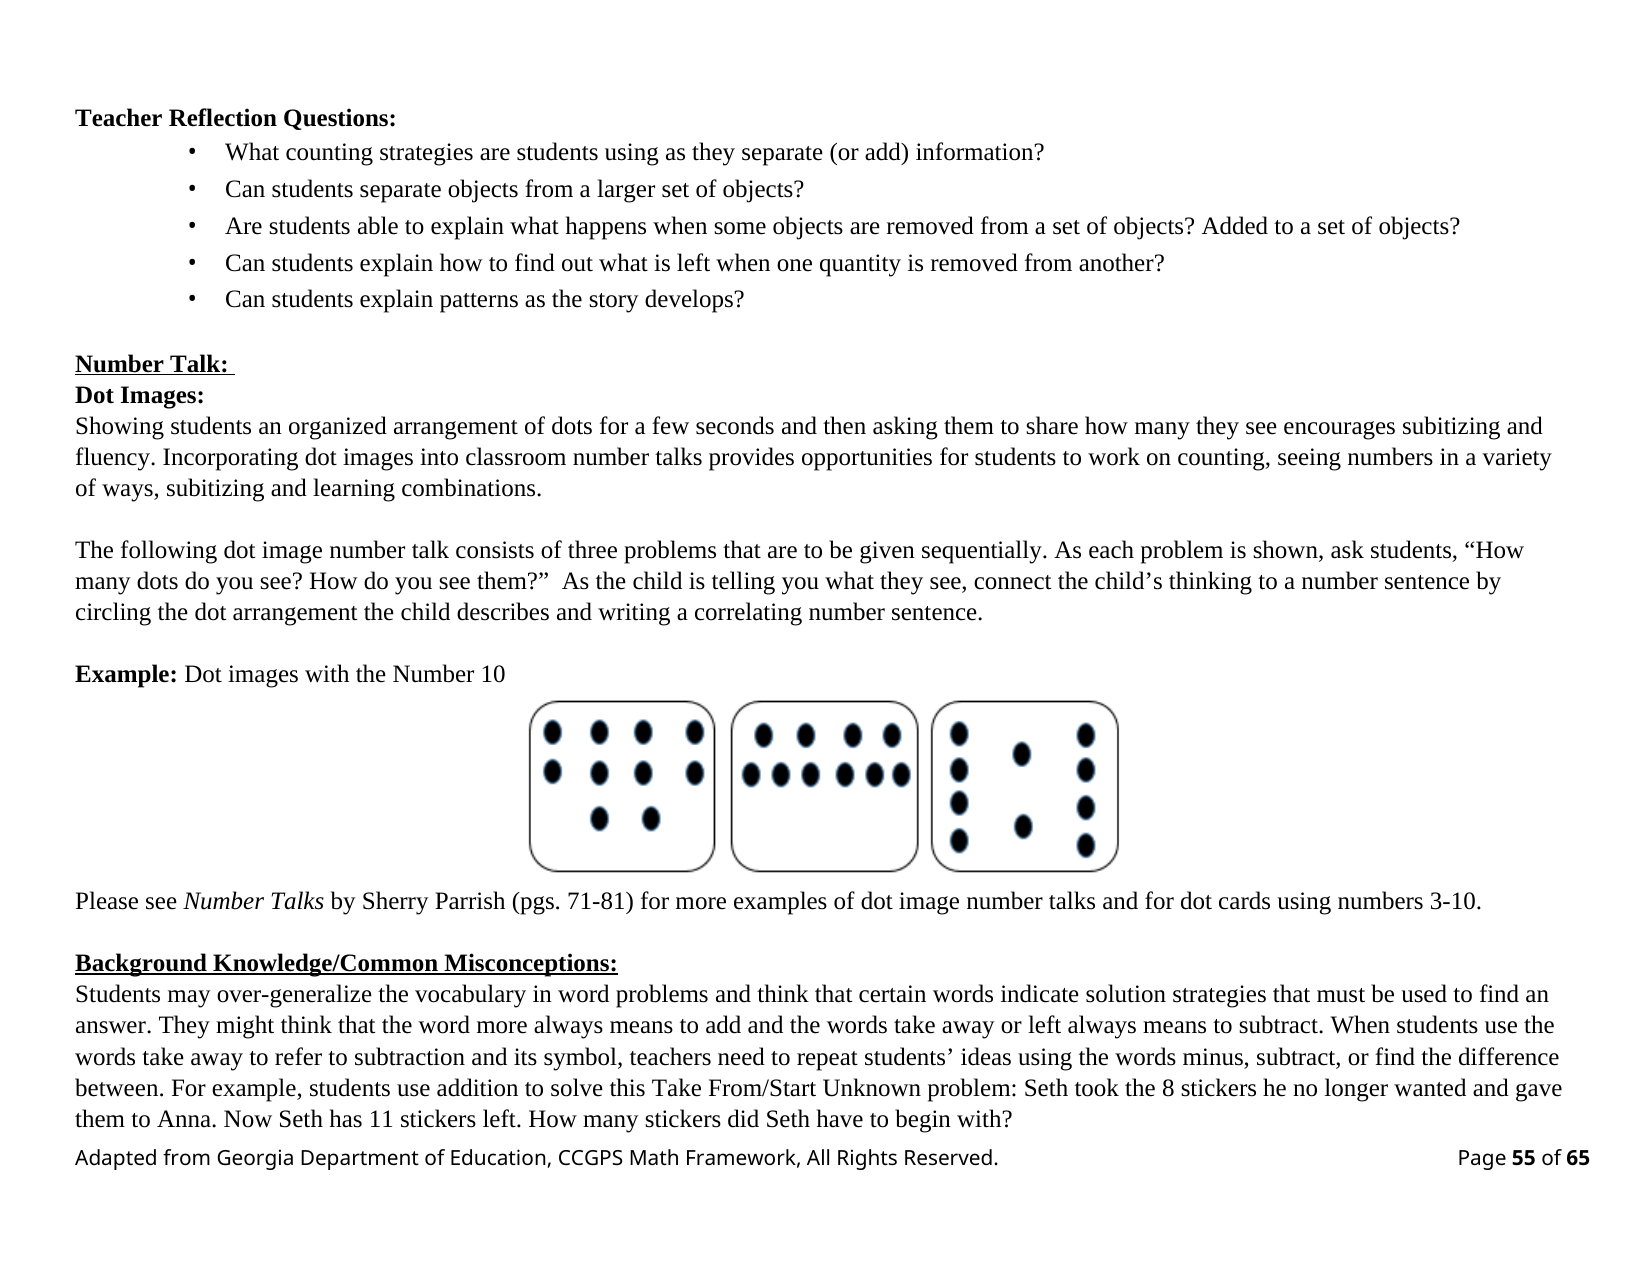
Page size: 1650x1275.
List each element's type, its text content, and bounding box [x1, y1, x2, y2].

list Are students able to explain what happens when some objects are removed from a set of objects? Added to a set of objects? [187, 208, 1575, 242]
list Can students separate objects from a larger set of objects? [187, 171, 1575, 205]
text Students may over-generalize the vocabulary in word problems and think that certain words indicate solution strategies that must be used to find an answer. They might think that the word more always means to add and the words take away or left always means to subtract. When students use the words take away to refer to subtraction and its symbol, teachers need to repeat students’ ideas using the words minus, subtract, or find the difference between. For example, students use addition to solve this Take From/Start Unknown problem: Seth took the 8 stickers he no longer wanted and gave them to Anna. Now Seth has 11 stickers left. How many stickers did Seth have to begin with? [75, 979, 1575, 1132]
list Can students explain patterns as the story develops? [187, 281, 1575, 315]
text Showing students an organized arrangement of dots for a few seconds and then asking them to share how many they see encourages subitizing and fluency. Incorporating dot images into classroom number talks provides opportunities for students to work on counting, seeing numbers in a variety of ways, subitizing and learning combinations. [75, 411, 1575, 502]
list What counting strategies are students using as they separate (or add) information? [187, 134, 1575, 168]
text The following dot image number talk consists of three problems that are to be given sequentially. As each problem is shown, ask students, “How many dots do you see? How do you see them?” As the child is telling you what they see, connect the child’s thinking to a number sentence by circling the dot arrangement the child describes and writing a correlating number sentence. [75, 535, 1575, 626]
list Can students explain how to find out what is left when one quantity is removed from another? [187, 244, 1575, 278]
text Background Knowledge/Common Misconceptions: [75, 948, 1575, 977]
text Example: Dot images with the Number 10 [75, 659, 1575, 688]
text Please see Number Talks by Sherry Parrish (pgs. 71-81) for more examples of dot image number talks and for dot cards using numbers 3-10. [75, 886, 1575, 915]
text Number Talk: [75, 349, 1575, 378]
text Teacher Reflection Questions: [75, 103, 1575, 132]
text Dot Images: [75, 380, 1575, 409]
picture [520, 690, 1130, 885]
